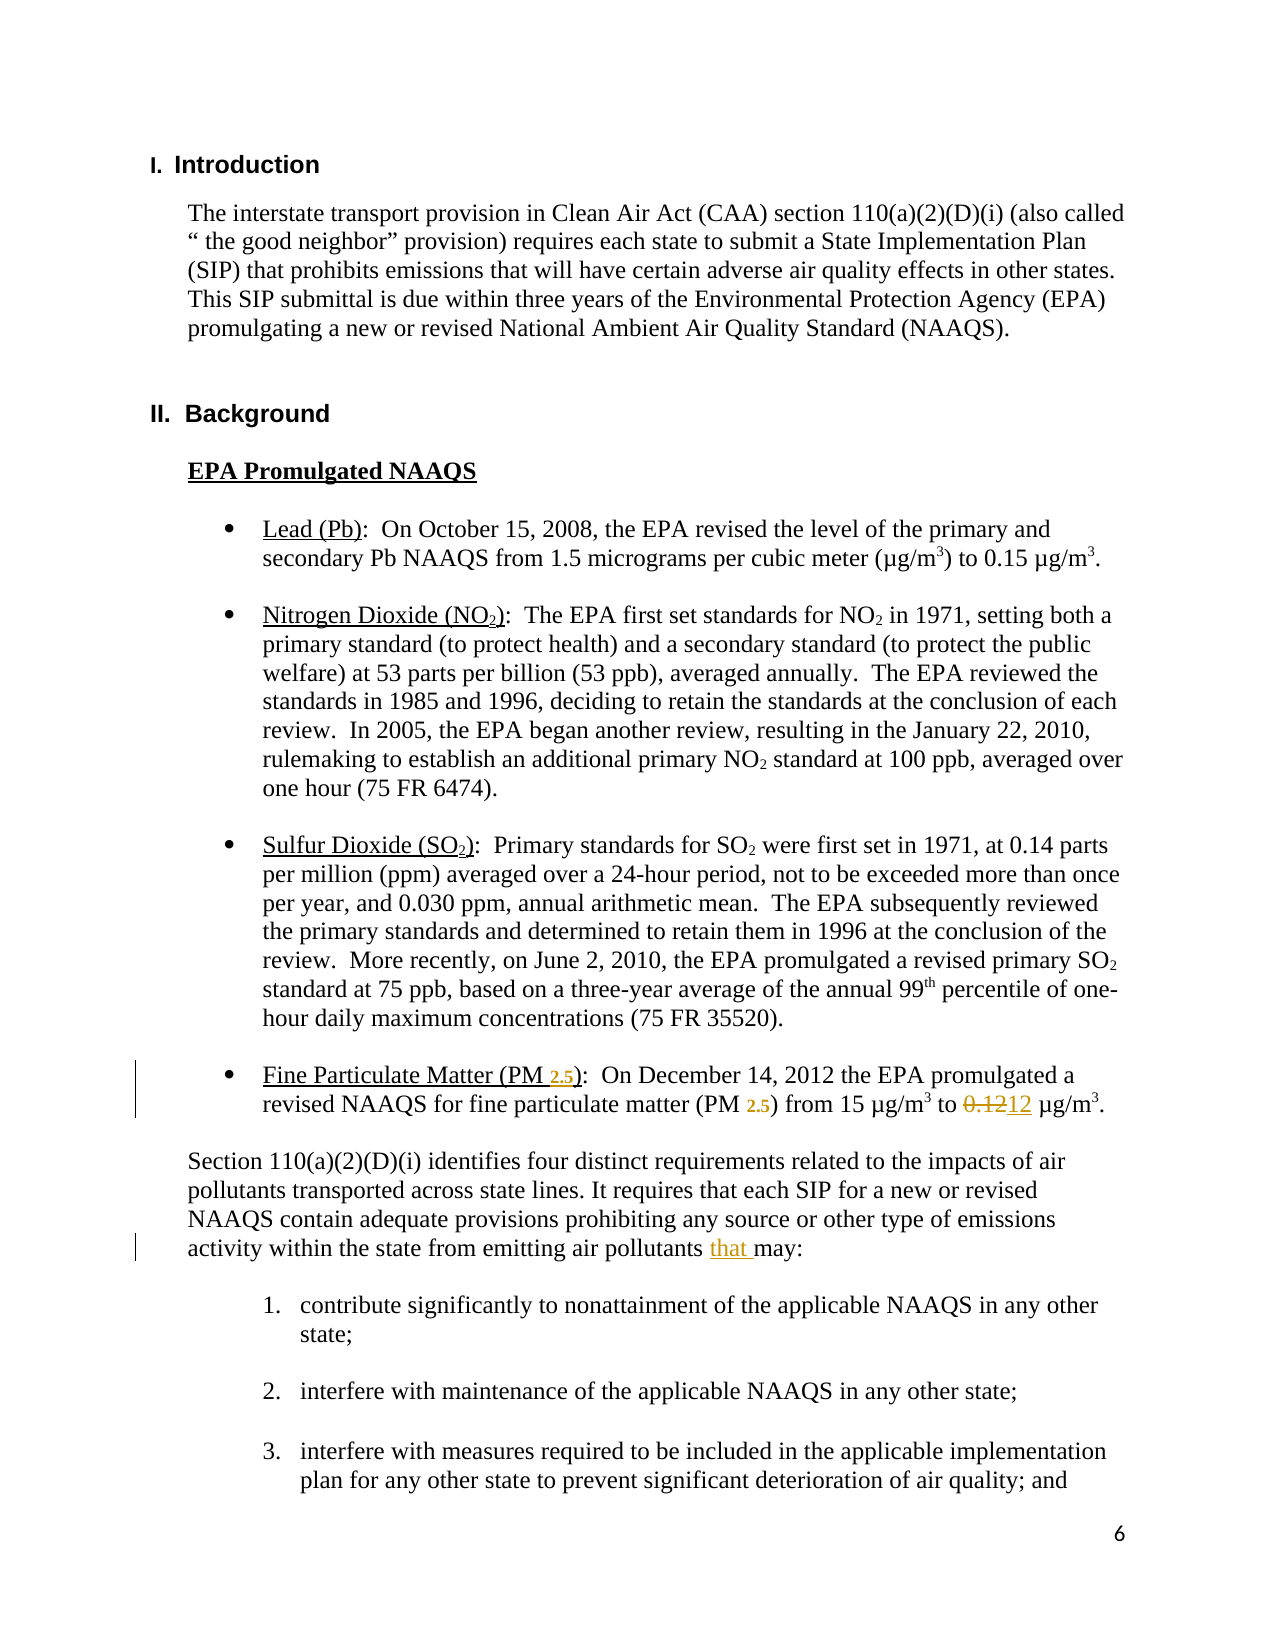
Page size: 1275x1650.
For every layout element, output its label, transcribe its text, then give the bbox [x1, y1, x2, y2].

list Sulfur Dioxide (SO2): Primary standards for SO2 were first set in 1971, at 0.14 parts per million (ppm) averaged over a 24-hour period, not to be exceeded more than once per year, and 0.030 ppm, annual arithmetic mean. The EPA subsequently reviewed the primary standards and determined to retain them in 1996 at the conclusion of the review. More recently, on June 2, 2010, the EPA promulgated a revised primary SO2 standard at 75 ppb, based on a three-year average of the annual 99th percentile of one-hour daily maximum concentrations (75 FR 35520). [225, 830, 1125, 1031]
list Fine Particulate Matter (PM 2.5): On December 14, 2012 the EPA promulgated a revised NAAQS for fine particulate matter (PM 2.5) from 15 µg/m3 to µg/m3. [225, 1060, 1125, 1118]
list interfere with measures required to be included in the applicable implementation plan for any other state to prevent significant deterioration of air quality; and [262, 1436, 1125, 1494]
text II. Background [150, 399, 1125, 428]
list Lead (Pb): On October 15, 2008, the EPA revised the level of the primary and secondary Pb NAAQS from 1.5 micrograms per cubic meter (µg/m3) to 0.15 µg/m3. [225, 514, 1125, 571]
text The interstate transport provision in Clean Air Act (CAA) section 110(a)(2)(D)(i) (also called “ the good neighbor” provision) requires each state to submit a State Implementation Plan (SIP) that prohibits emissions that will have certain adverse air quality effects in other states. This SIP submittal is due within three years of the Environmental Protection Agency (EPA) promulgating a new or revised National Ambient Air Quality Standard (NAAQS). [187, 198, 1125, 341]
text I. Introduction [150, 150, 1125, 179]
text EPA Promulgated NAAQS [187, 456, 1125, 485]
list interfere with maintenance of the applicable NAAQS in any other state; [262, 1376, 1125, 1405]
list contribute significantly to nonattainment of the applicable NAAQS in any other state; [262, 1290, 1125, 1348]
list Nitrogen Dioxide (NO2): The EPA first set standards for NO2 in 1971, setting both a primary standard (to protect health) and a secondary standard (to protect the public welfare) at 53 parts per billion (53 ppb), averaged annually. The EPA reviewed the standards in 1985 and 1996, deciding to retain the standards at the conclusion of each review. In 2005, the EPA began another review, resulting in the January 22, 2010, rulemaking to establish an additional primary NO2 standard at 100 ppb, averaged over one hour (75 FR 6474). [225, 600, 1125, 801]
text Section 110(a)(2)(D)(i) identifies four distinct requirements related to the impacts of air pollutants transported across state lines. It requires that each SIP for a new or revised NAAQS contain adequate provisions prohibiting any source or other type of emissions activity within the state from emitting air pollutants may: [187, 1146, 1125, 1261]
